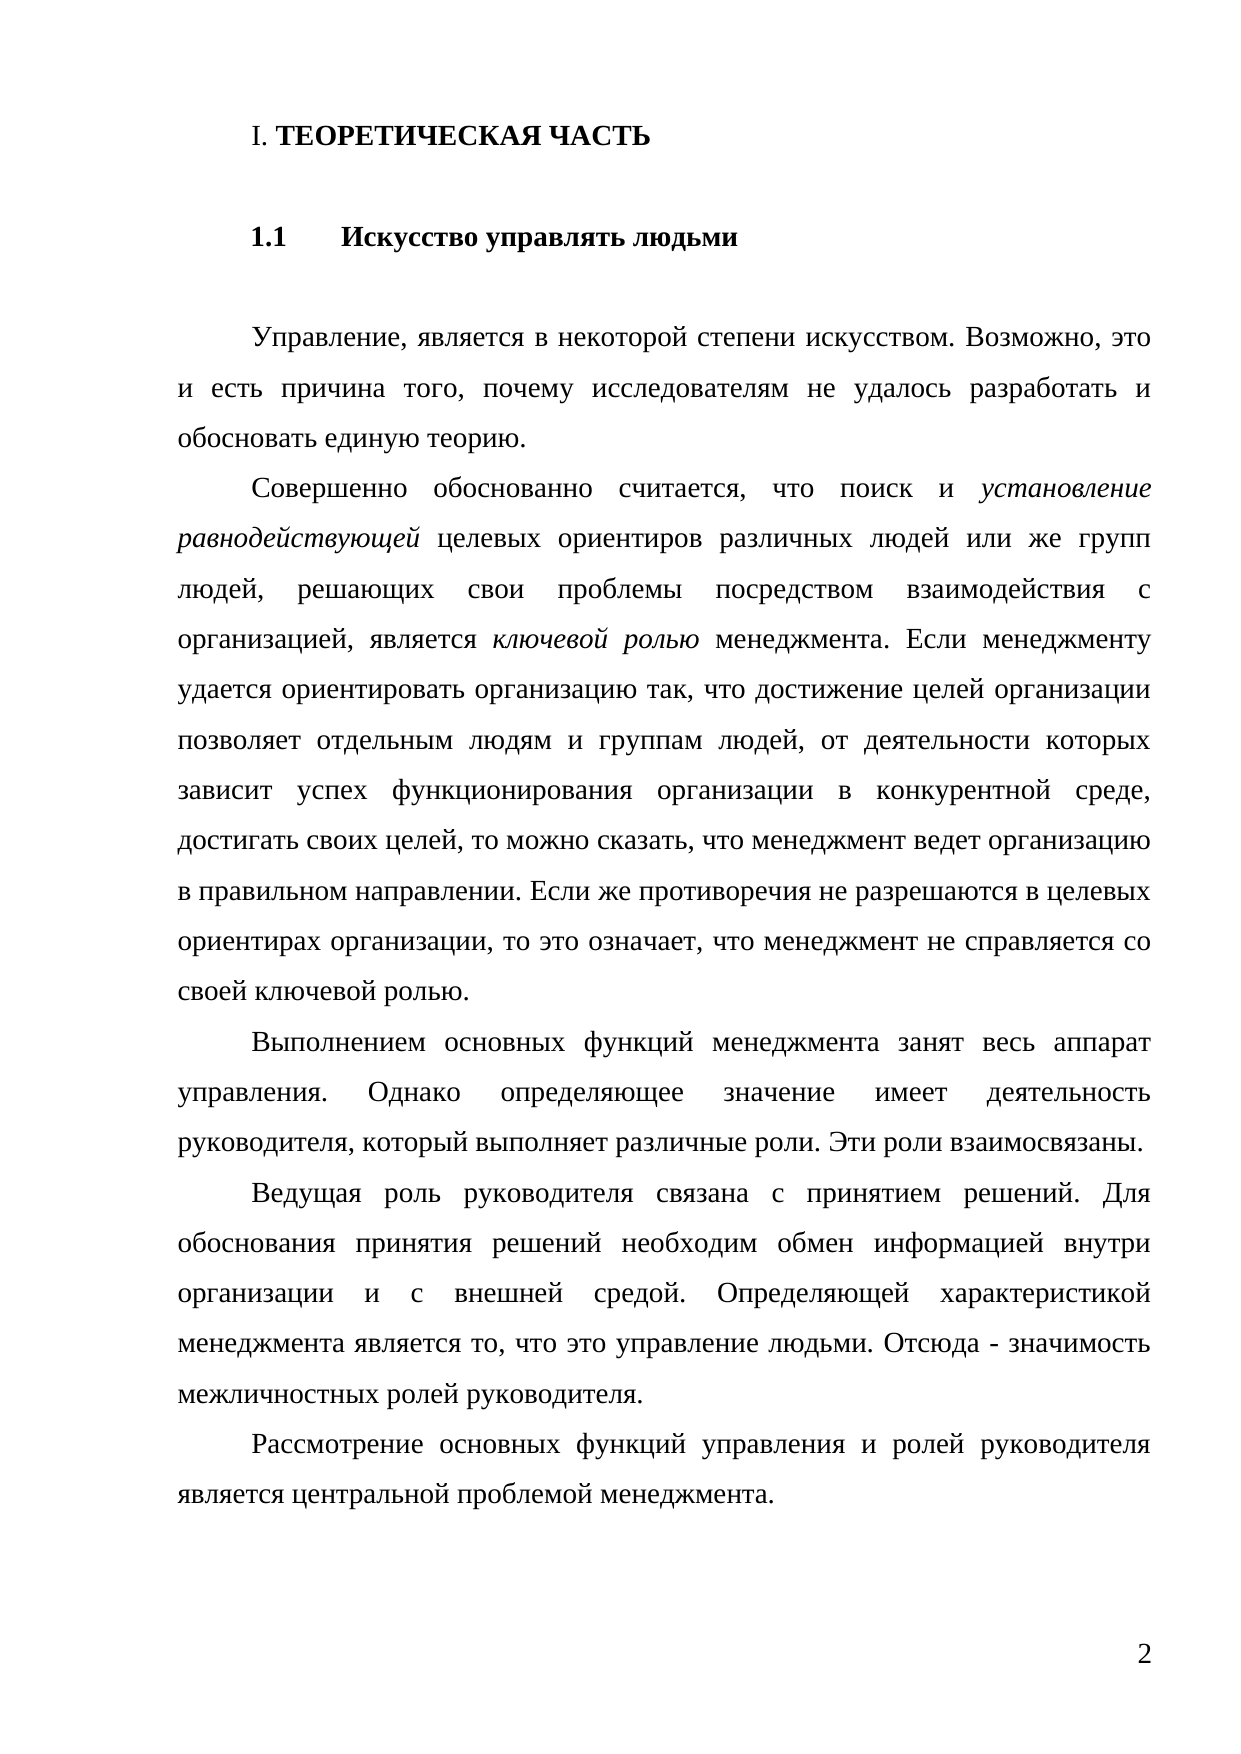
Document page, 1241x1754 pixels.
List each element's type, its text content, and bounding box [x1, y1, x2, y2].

text I. ТЕОРЕТИЧЕСКАЯ ЧАСТЬ [177, 118, 1152, 152]
text Управление, является в некоторой степени искусством. Возможно, это и есть причина того, почему исследователям не удалось разработать и обосновать единую теорию. [177, 319, 1152, 453]
subtitle Искусство управлять людьми [177, 219, 1152, 252]
text Совершенно обоснованно считается, что поиск и установление равнодействующей целевых ориентиров различных людей или же групп людей, решающих свои проблемы посредством взаимодействия с организацией, является ключевой ролью менеджмента. Если менеджменту удается ориентировать организацию так, что достижение целей организации позволяет отдельным людям и группам людей, от деятельности которых зависит успех функционирования организации в конкурентной среде, достигать своих целей, то можно сказать, что менеджмент ведет организацию в правильном направлении. Если же противоречия не разрешаются в целевых ориентирах организации, то это означает, что менеджмент не справляется со своей ключевой ролью. [177, 470, 1152, 1007]
text Выполнением основных функций менеджмента занят весь аппарат управления. Однако определяющее значение имеет деятельность руководителя, который выполняет различные роли. Эти роли взаимосвязаны. [177, 1024, 1152, 1158]
text Рассмотрение основных функций управления и ролей руководителя является центральной проблемой менеджмента. [177, 1426, 1152, 1510]
text Ведущая роль руководителя связана с принятием решений. Для обоснования принятия решений необходим обмен информацией внутри организации и с внешней средой. Определяющей характеристикой менеджмента является то, что это управление людьми. Отсюда - значимость межличностных ролей руководителя. [177, 1175, 1152, 1409]
